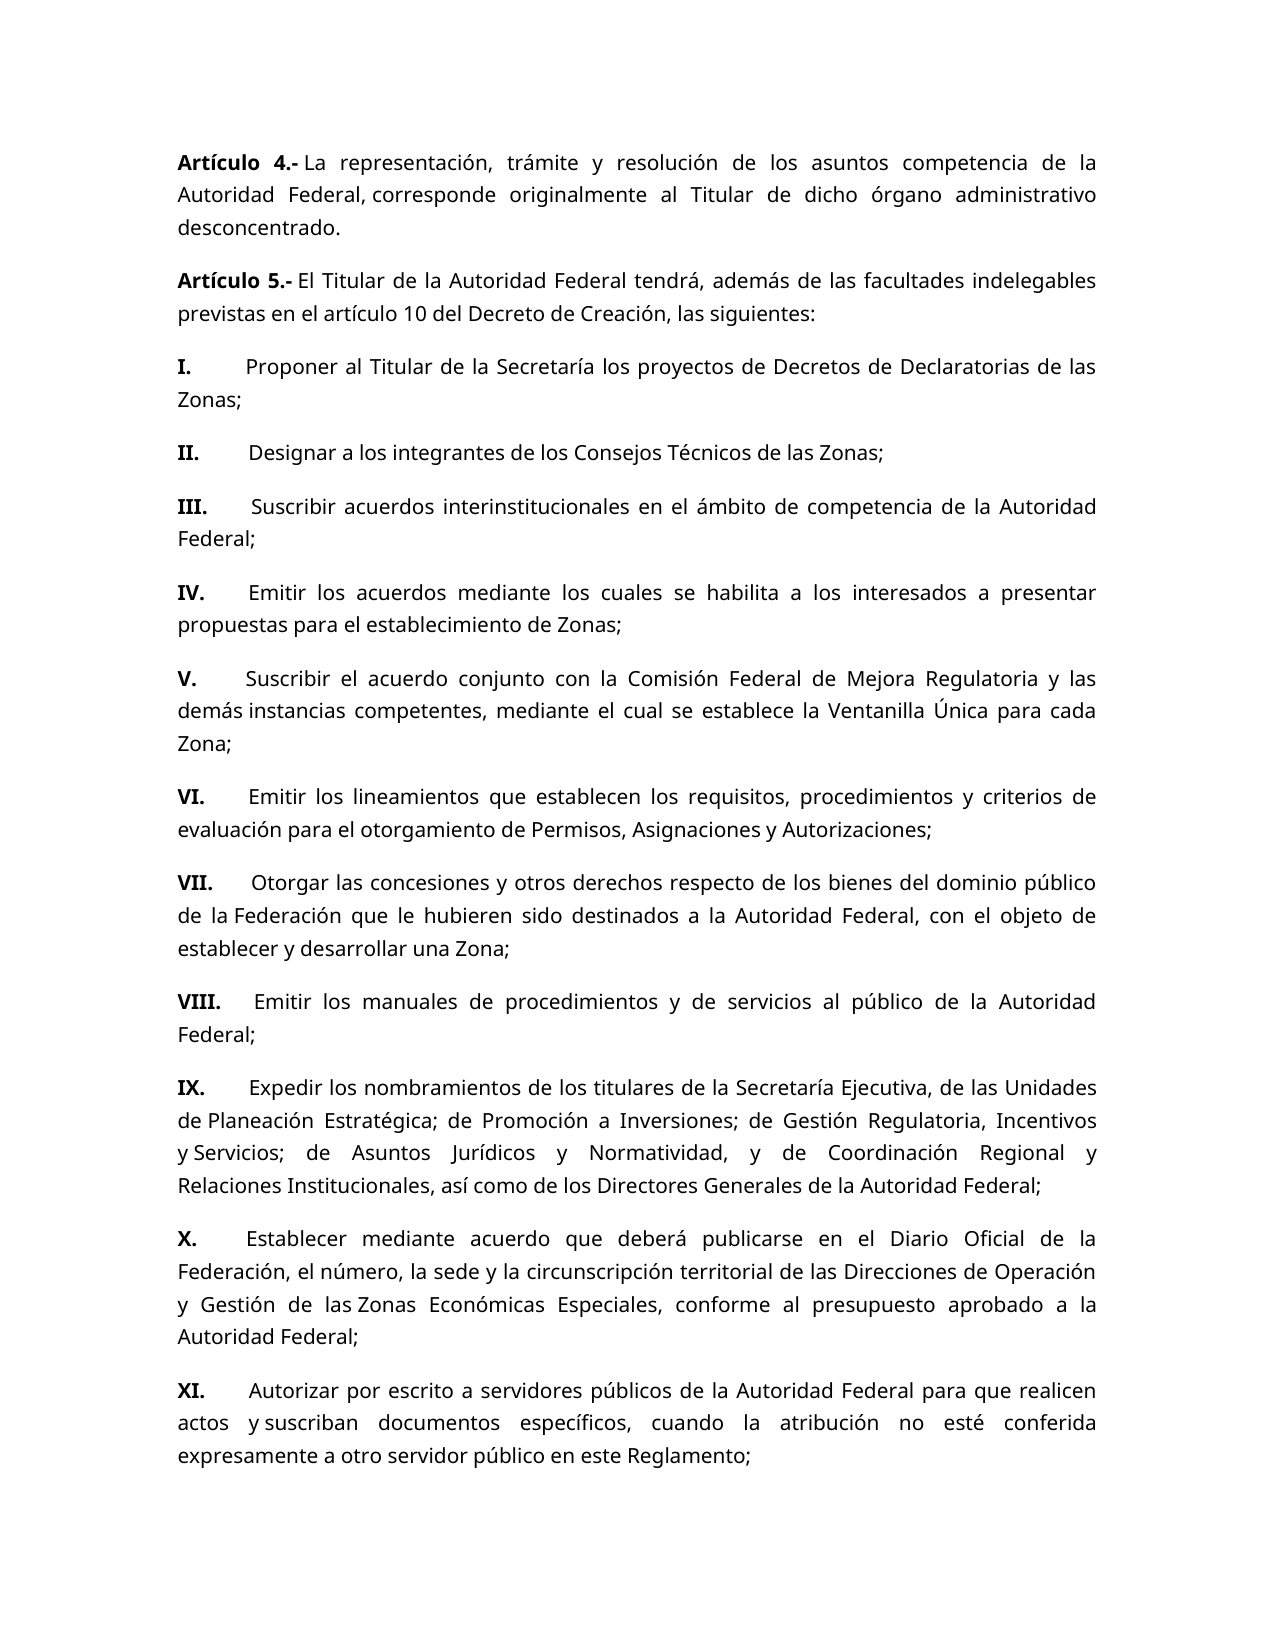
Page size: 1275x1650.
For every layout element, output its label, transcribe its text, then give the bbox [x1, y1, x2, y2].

text IV. Emitir los acuerdos mediante los cuales se habilita a los interesados a presentar propuestas para el establecimiento de Zonas; [177, 578, 1098, 639]
text III. Suscribir acuerdos interinstitucionales en el ámbito de competencia de la Autoridad Federal; [177, 492, 1098, 553]
text VI. Emitir los lineamientos que establecen los requisitos, procedimientos y criterios de evaluación para el otorgamiento de Permisos, Asignaciones y Autorizaciones; [177, 782, 1098, 843]
text X. Establecer mediante acuerdo que deberá publicarse en el Diario Oficial de la Federación, el número, la sede y la circunscripción territorial de las Direcciones de Operación y Gestión de las Zonas Económicas Especiales, conforme al presupuesto aprobado a la Autoridad Federal; [177, 1224, 1098, 1351]
text Artículo 4.- La representación, trámite y resolución de los asuntos competencia de la Autoridad Federal, corresponde originalmente al Titular de dicho órgano administrativo desconcentrado. [177, 148, 1098, 241]
text Artículo 5.- El Titular de la Autoridad Federal tendrá, además de las facultades indelegables previstas en el artículo 10 del Decreto de Creación, las siguientes: [177, 266, 1098, 327]
text XI. Autorizar por escrito a servidores públicos de la Autoridad Federal para que realicen actos y suscriban documentos específicos, cuando la atribución no esté conferida expresamente a otro servidor público en este Reglamento; [177, 1376, 1098, 1469]
text II. Designar a los integrantes de los Consejos Técnicos de las Zonas; [177, 438, 1098, 467]
text IX. Expedir los nombramientos de los titulares de la Secretaría Ejecutiva, de las Unidades de Planeación Estratégica; de Promoción a Inversiones; de Gestión Regulatoria, Incentivos y Servicios; de Asuntos Jurídicos y Normatividad, y de Coordinación Regional y Relaciones Institucionales, así como de los Directores Generales de la Autoridad Federal; [177, 1073, 1098, 1199]
text I. Proponer al Titular de la Secretaría los proyectos de Decretos de Declaratorias de las Zonas; [177, 352, 1098, 413]
text VII. Otorgar las concesiones y otros derechos respecto de los bienes del dominio público de la Federación que le hubieren sido destinados a la Autoridad Federal, con el objeto de establecer y desarrollar una Zona; [177, 868, 1098, 962]
text VIII. Emitir los manuales de procedimientos y de servicios al público de la Autoridad Federal; [177, 987, 1098, 1048]
text V. Suscribir el acuerdo conjunto con la Comisión Federal de Mejora Regulatoria y las demás instancias competentes, mediante el cual se establece la Ventanilla Única para cada Zona; [177, 664, 1098, 757]
